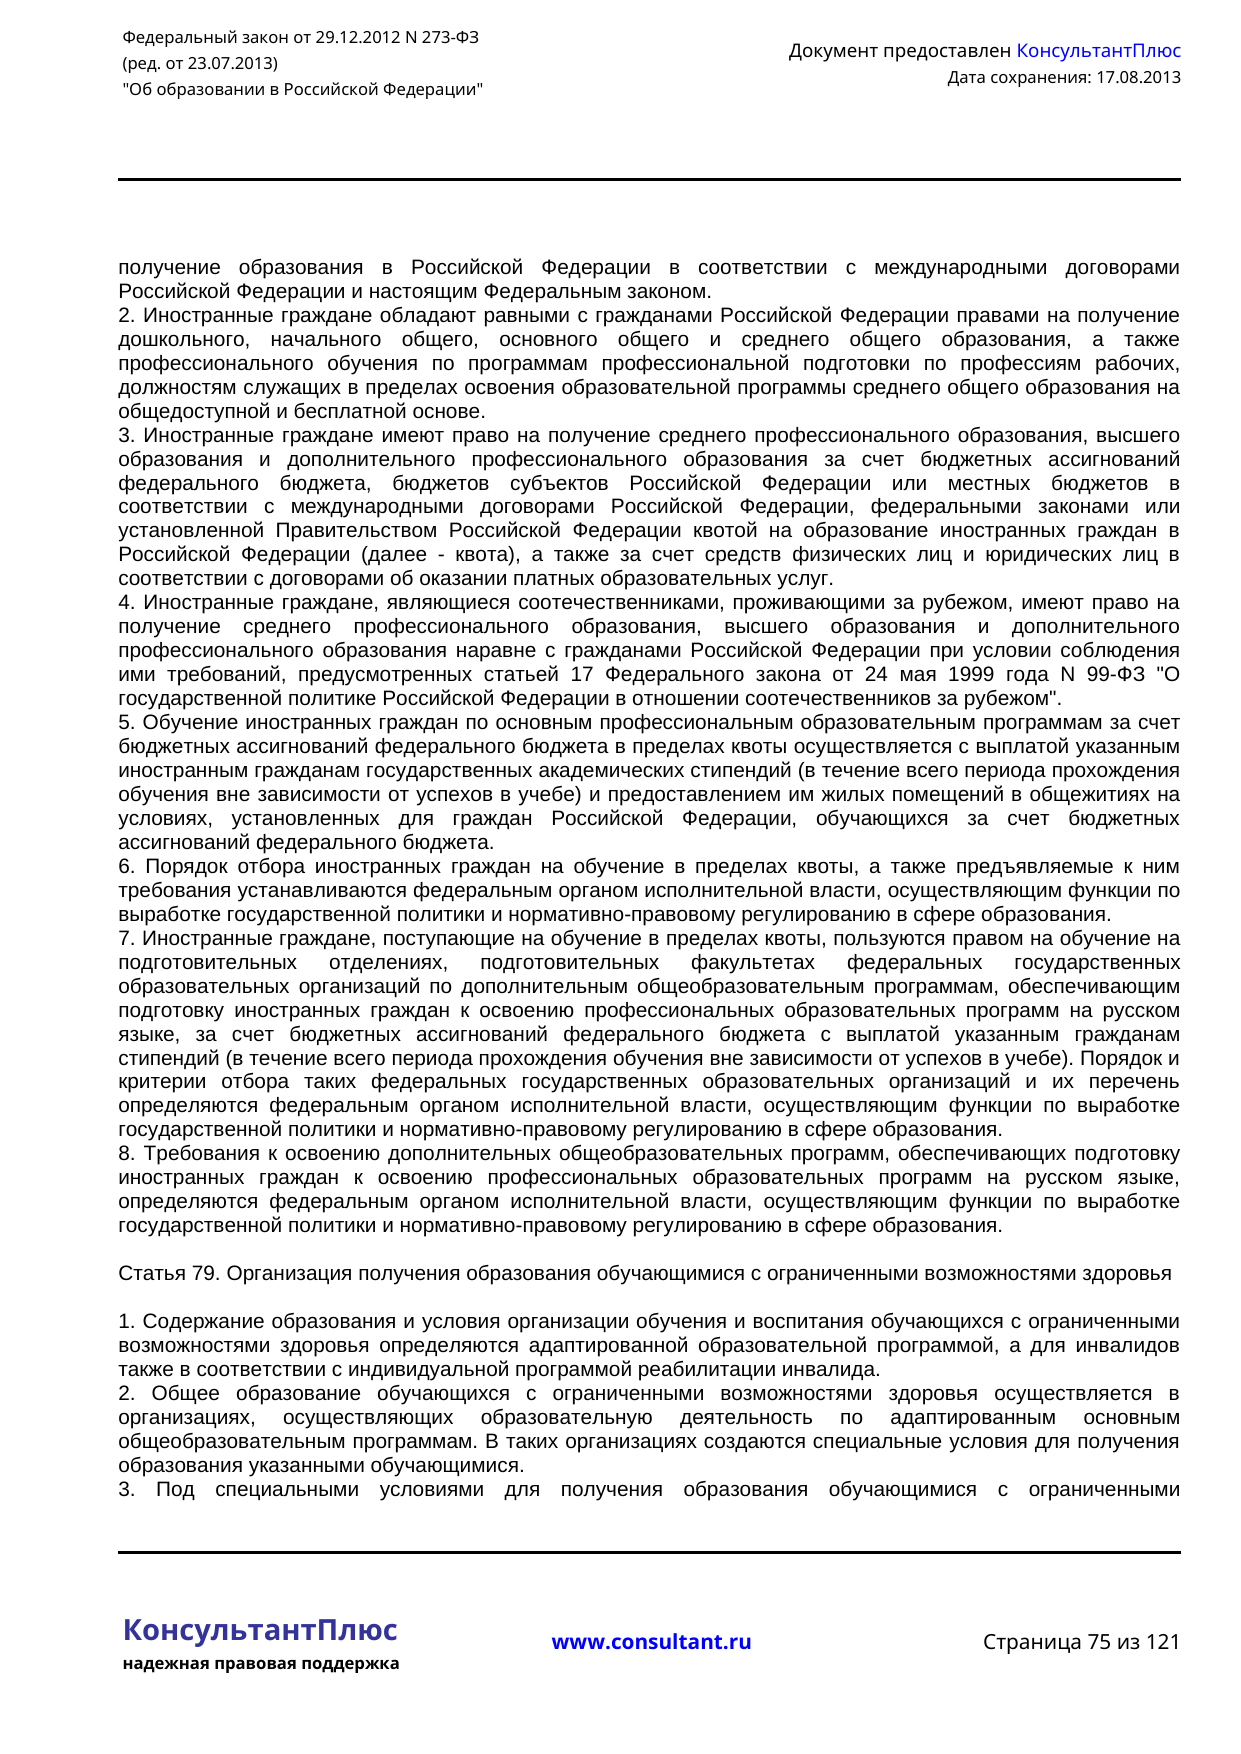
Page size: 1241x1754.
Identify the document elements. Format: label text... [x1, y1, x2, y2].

text 2. Общее образование обучающихся с ограниченными возможностями здоровья осуществляется в организациях, осуществляющих образовательную деятельность по адаптированным основным общеобразовательным программам. В таких организациях создаются специальные условия для получения образования указанными обучающимися. [118, 1381, 1181, 1477]
text 5. Обучение иностранных граждан по основным профессиональным образовательным программам за счет бюджетных ассигнований федерального бюджета в пределах квоты осуществляется с выплатой указанным иностранным гражданам государственных академических стипендий (в течение всего периода прохождения обучения вне зависимости от успехов в учебе) и предоставлением им жилых помещений в общежитиях на условиях, установленных для граждан Российской Федерации, обучающихся за счет бюджетных ассигнований федерального бюджета. [118, 710, 1181, 854]
text 3. Иностранные граждане имеют право на получение среднего профессионального образования, высшего образования и дополнительного профессионального образования за счет бюджетных ассигнований федерального бюджета, бюджетов субъектов Российской Федерации или местных бюджетов в соответствии с международными договорами Российской Федерации, федеральными законами или установленной Правительством Российской Федерации квотой на образование иностранных граждан в Российской Федерации (далее - квота), а также за счет средств физических лиц и юридических лиц в соответствии с договорами об оказании платных образовательных услуг. [118, 422, 1181, 590]
text 1. Содержание образования и условия организации обучения и воспитания обучающихся с ограниченными возможностями здоровья определяются адаптированной образовательной программой, а для инвалидов также в соответствии с индивидуальной программой реабилитации инвалида. [118, 1309, 1181, 1381]
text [118, 1477, 1181, 1501]
text Статья 79. Организация получения образования обучающимися с ограниченными возможностями здоровья [118, 1261, 1181, 1285]
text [118, 255, 1181, 303]
text 6. Порядок отбора иностранных граждан на обучение в пределах квоты, а также предъявляемые к ним требования устанавливаются федеральным органом исполнительной власти, осуществляющим функции по выработке государственной политики и нормативно-правовому регулированию в сфере образования. [118, 854, 1181, 926]
text 4. Иностранные граждане, являющиеся соотечественниками, проживающими за рубежом, имеют право на получение среднего профессионального образования, высшего образования и дополнительного профессионального образования наравне с гражданами Российской Федерации при условии соблюдения ими требований, предусмотренных статьей 17 Федерального закона от 24 мая 1999 года N 99-ФЗ "О государственной политике Российской Федерации в отношении соотечественников за рубежом". [118, 590, 1181, 710]
text 2. Иностранные граждане обладают равными с гражданами Российской Федерации правами на получение дошкольного, начального общего, основного общего и среднего общего образования, а также профессионального обучения по программам профессиональной подготовки по профессиям рабочих, должностям служащих в пределах освоения образовательной программы среднего общего образования на общедоступной и бесплатной основе. [118, 303, 1181, 422]
text 8. Требования к освоению дополнительных общеобразовательных программ, обеспечивающих подготовку иностранных граждан к освоению профессиональных образовательных программ на русском языке, определяются федеральным органом исполнительной власти, осуществляющим функции по выработке государственной политики и нормативно-правовому регулированию в сфере образования. [118, 1141, 1181, 1237]
text 7. Иностранные граждане, поступающие на обучение в пределах квоты, пользуются правом на обучение на подготовительных отделениях, подготовительных факультетах федеральных государственных образовательных организаций по дополнительным общеобразовательным программам, обеспечивающим подготовку иностранных граждан к освоению профессиональных образовательных программ на русском языке, за счет бюджетных ассигнований федерального бюджета с выплатой указанным гражданам стипендий (в течение всего периода прохождения обучения вне зависимости от успехов в учебе). Порядок и критерии отбора таких федеральных государственных образовательных организаций и их перечень определяются федеральным органом исполнительной власти, осуществляющим функции по выработке государственной политики и нормативно-правовому регулированию в сфере образования. [118, 926, 1181, 1141]
